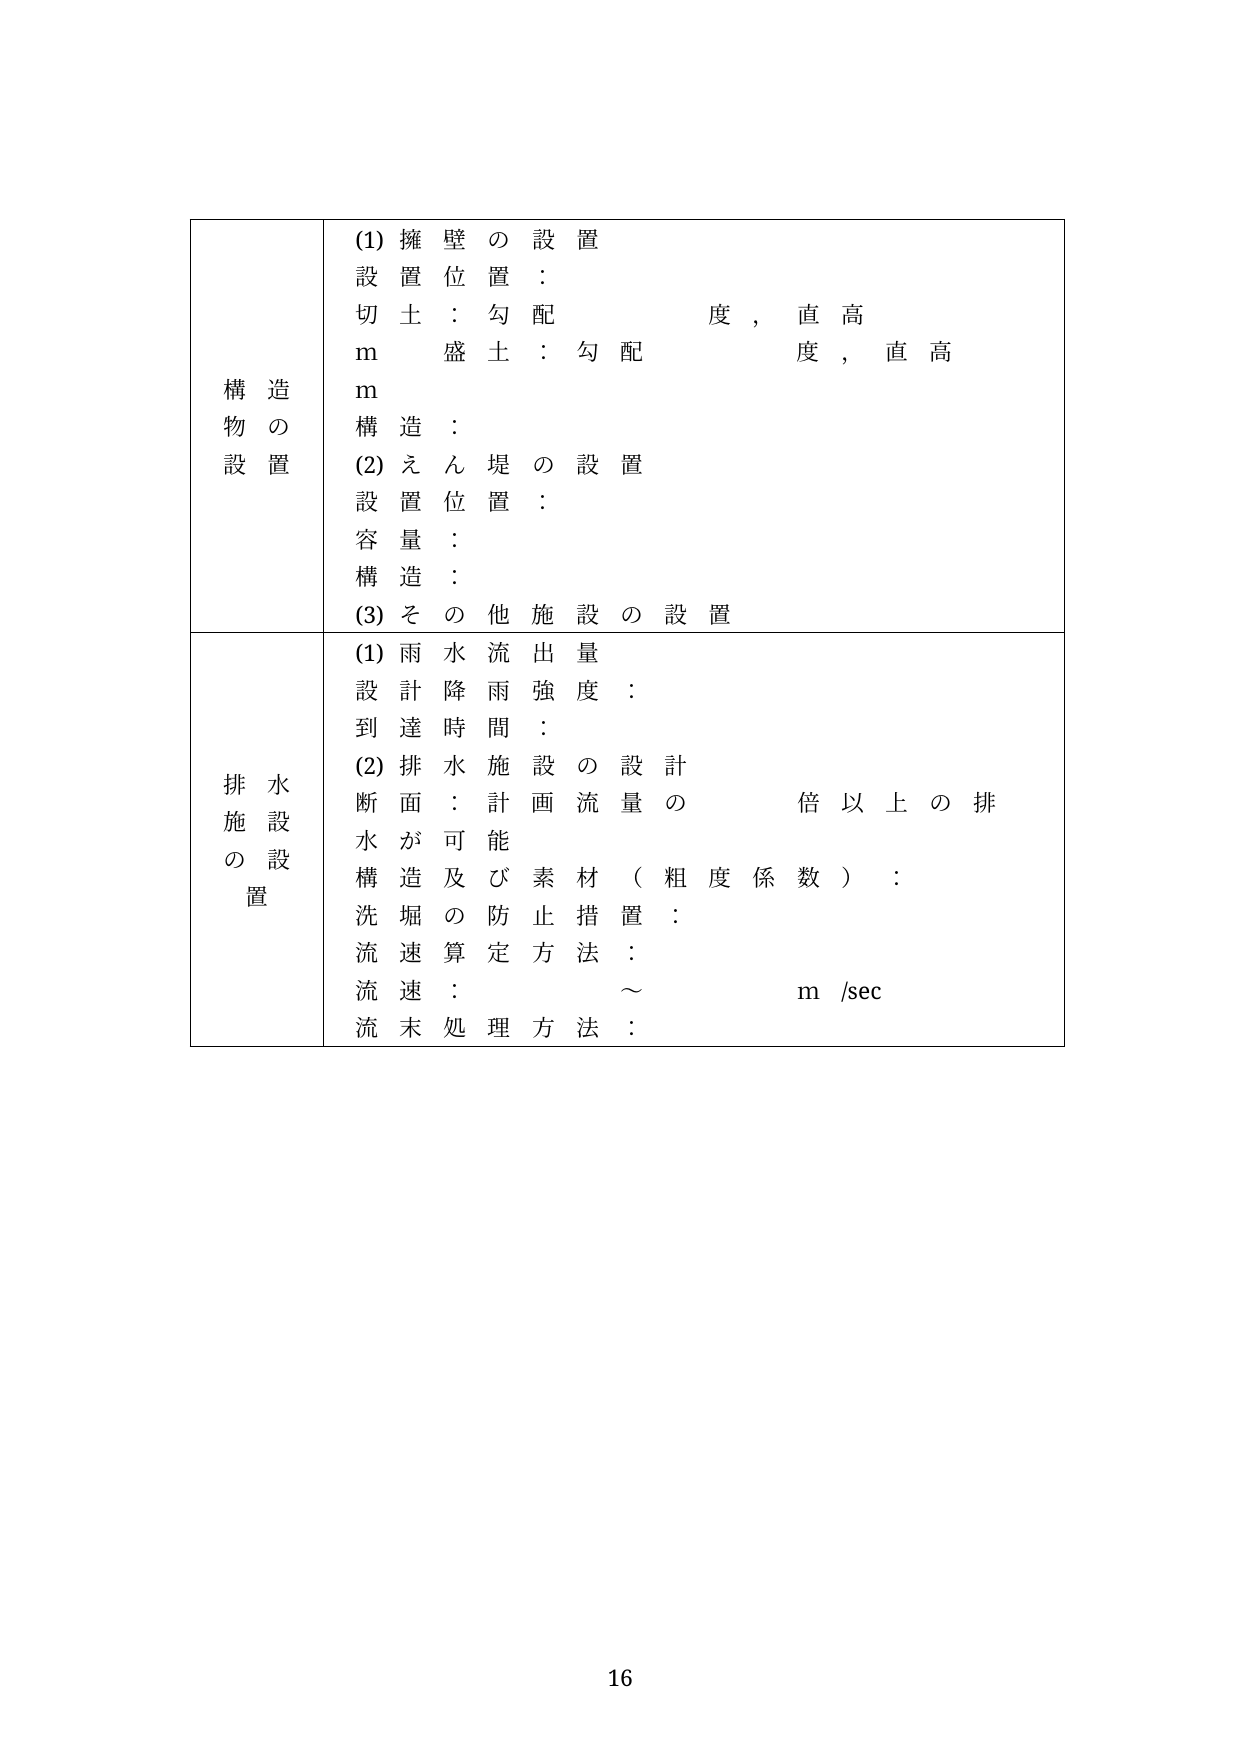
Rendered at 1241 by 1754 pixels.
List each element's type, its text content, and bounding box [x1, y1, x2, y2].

table_cell (1)擁壁の設置 設置位置： 切土：勾配 度，直高 ｍ 盛土：勾配 度，直高 ｍ 構造： (2)えん堤の設置 設置位置： 容量： 構造： (3)その他施設の設置 [324, 220, 1064, 632]
table_cell (1)雨水流出量 設計降雨強度： 到達時間： (2)排水施設の設計 断面：計画流量の 倍以上の排水が可能 構造及び素材（粗度係数）： 洗堀の防止措置： 流速算定方法： 流速： ～ ｍ/sec 流末処理方法： [324, 633, 1064, 1046]
table_cell 排水施設の設置 [191, 633, 323, 1046]
table_cell 構造物の 設置 [191, 220, 323, 632]
